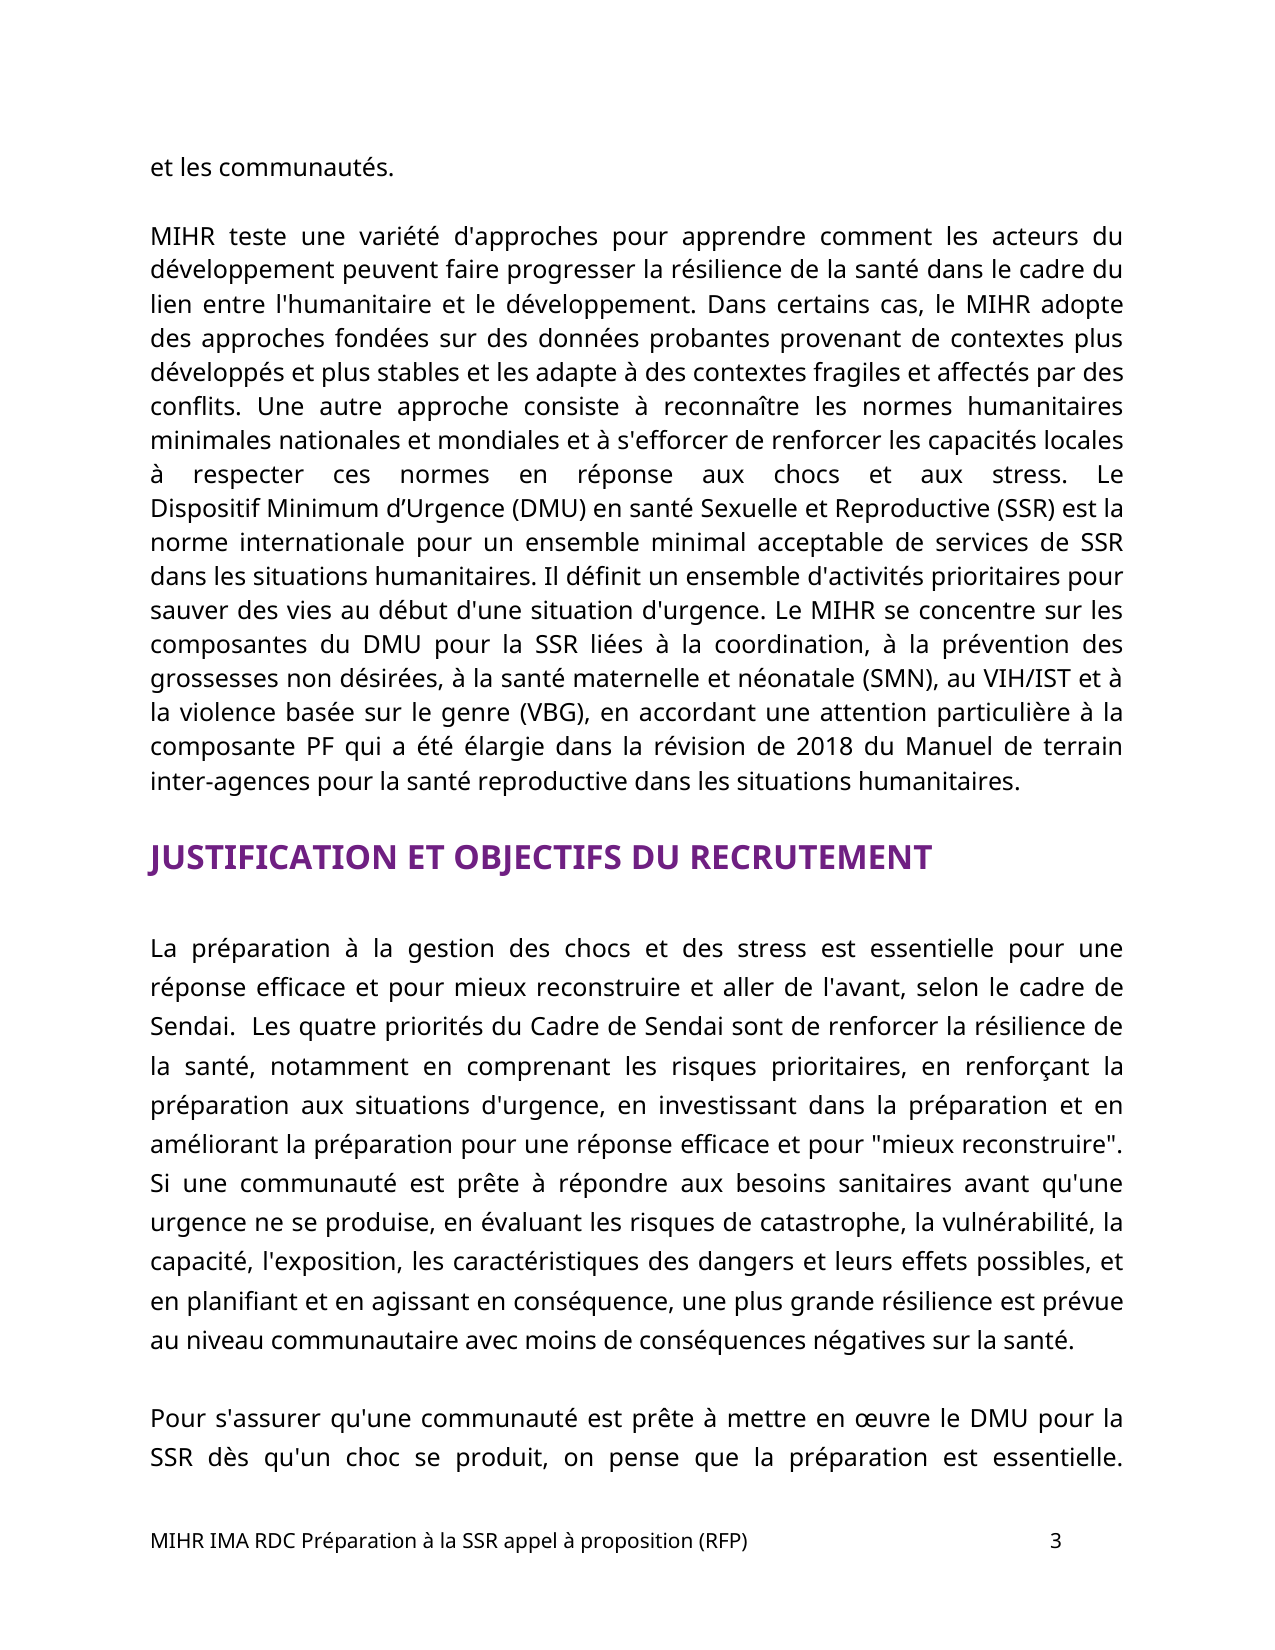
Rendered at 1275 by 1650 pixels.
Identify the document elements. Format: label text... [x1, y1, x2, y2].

text La préparation à la gestion des chocs et des stress est essentielle pour une réponse efficace et pour mieux reconstruire et aller de l'avant, selon le cadre de Sendai. Les quatre priorités du Cadre de Sendai sont de renforcer la résilience de la santé, notamment en comprenant les risques prioritaires, en renforçant la préparation aux situations d'urgence, en investissant dans la préparation et en améliorant la préparation pour une réponse efficace et pour "mieux reconstruire". Si une communauté est prête à répondre aux besoins sanitaires avant qu'une urgence ne se produise, en évaluant les risques de catastrophe, la vulnérabilité, la capacité, l'exposition, les caractéristiques des dangers et leurs effets possibles, et en planifiant et en agissant en conséquence, une plus grande résilience est prévue au niveau communautaire avec moins de conséquences négatives sur la santé. [150, 931, 1125, 1356]
text MIHR teste une variété d'approches pour apprendre comment les acteurs du développement peuvent faire progresser la résilience de la santé dans le cadre du lien entre l'humanitaire et le développement. Dans certains cas, le MIHR adopte des approches fondées sur des données probantes provenant de contextes plus développés et plus stables et les adapte à des contextes fragiles et affectés par des conflits. Une autre approche consiste à reconnaître les normes humanitaires minimales nationales et mondiales et à s'efforcer de renforcer les capacités locales à respecter ces normes en réponse aux chocs et aux stress. Le Dispositif Minimum d’Urgence (DMU) en santé Sexuelle et Reproductive (SSR) est la norme internationale pour un ensemble minimal acceptable de services de SSR dans les situations humanitaires. Il définit un ensemble d'activités prioritaires pour sauver des vies au début d'une situation d'urgence. Le MIHR se concentre sur les composantes du DMU pour la SSR liées à la coordination, à la prévention des grossesses non désirées, à la santé maternelle et néonatale (SMN), au VIH/IST et à la violence basée sur le genre (VBG), en accordant une attention particulière à la composante PF qui a été élargie dans la révision de 2018 du Manuel de terrain inter-agences pour la santé reproductive dans les situations humanitaires. [150, 218, 1125, 797]
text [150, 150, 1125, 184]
text JUSTIFICATION ET OBJECTIFS DU RECRUTEMENT [150, 833, 1125, 879]
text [150, 1401, 1125, 1474]
